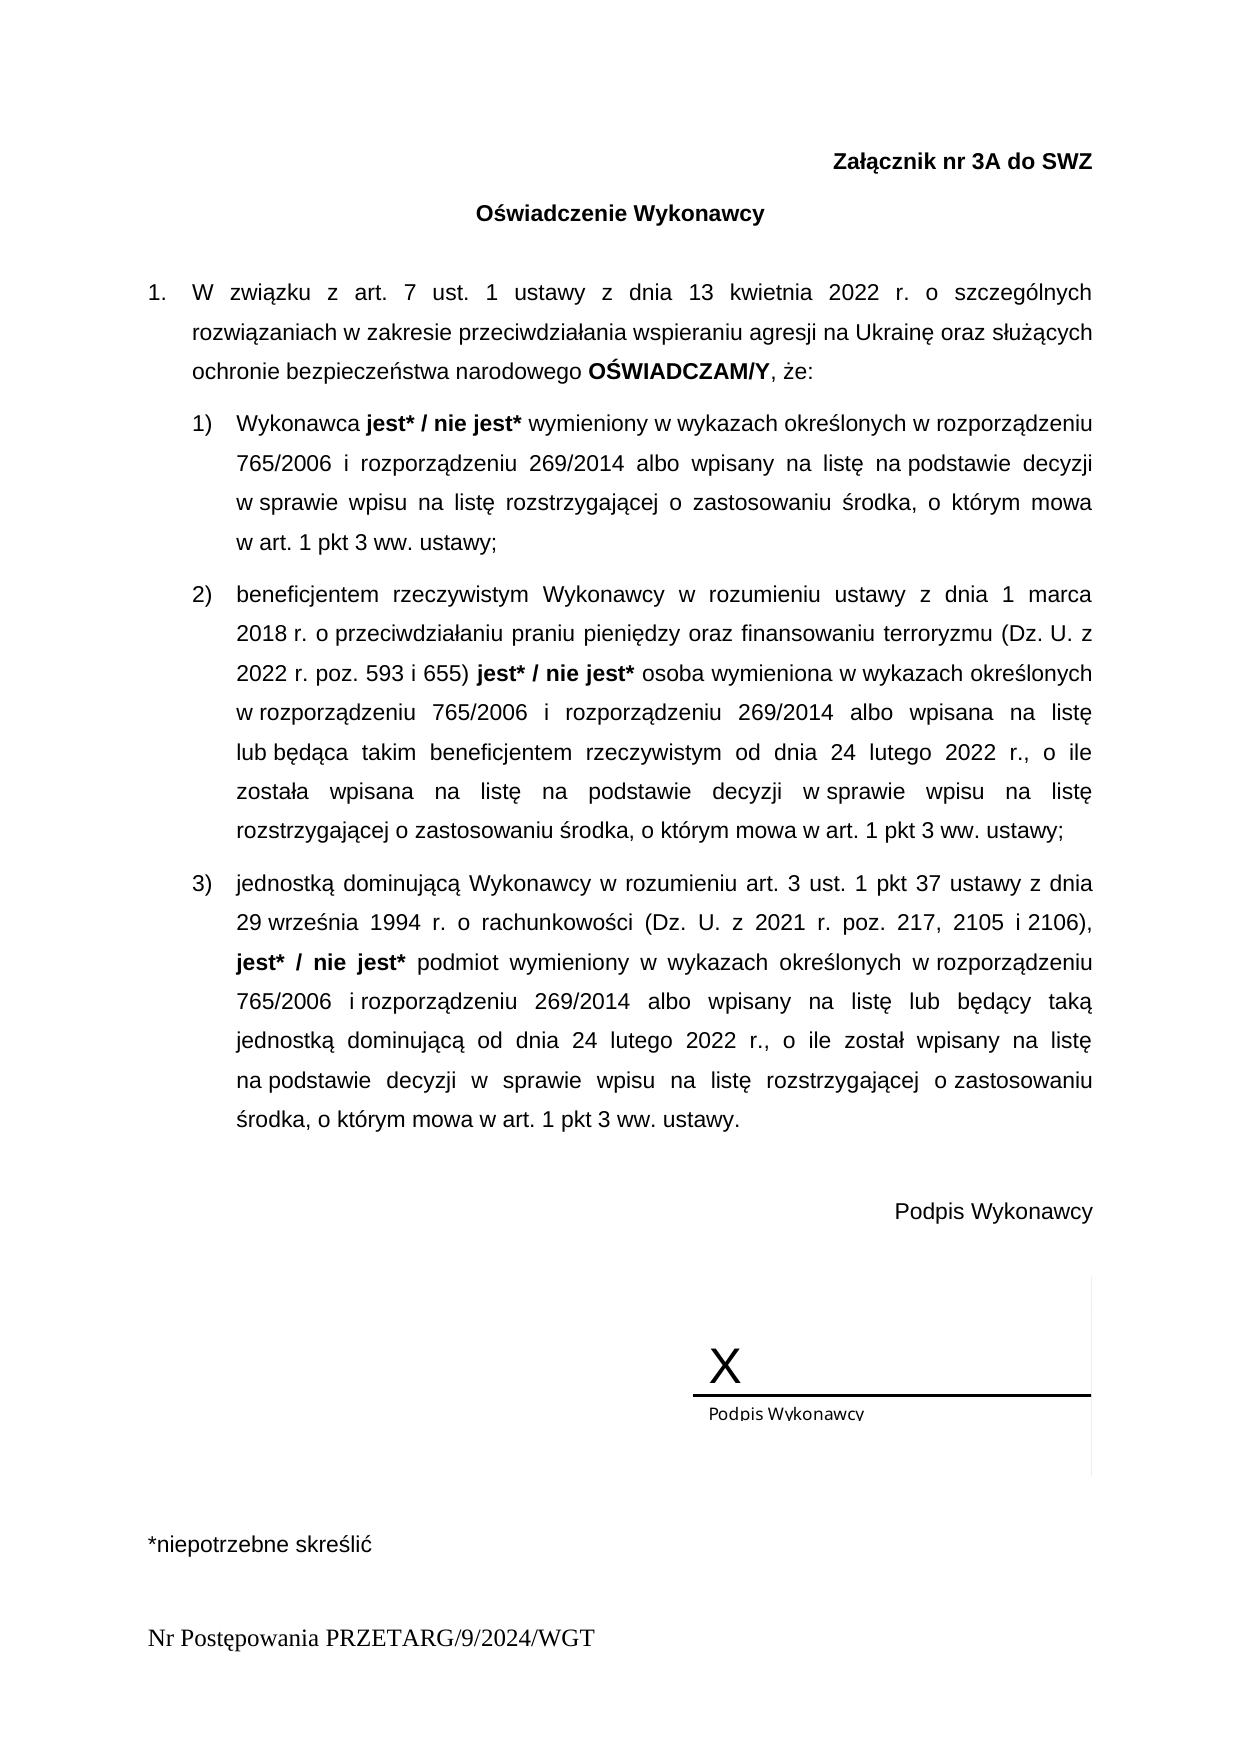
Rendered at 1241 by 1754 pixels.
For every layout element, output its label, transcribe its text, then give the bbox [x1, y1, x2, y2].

text Załącznik nr 3A do SWZ [148, 148, 1093, 174]
list beneficjentem rzeczywistym Wykonawcy w rozumieniu ustawy z dnia 1 marca 2018 r. o przeciwdziałaniu praniu pieniędzy oraz finansowaniu terroryzmu (Dz. U. z 2022 r. poz. 593 i 655) jest* / nie jest* osoba wymieniona w wykazach określonych w rozporządzeniu 765/2006 i rozporządzeniu 269/2014 albo wpisana na listę lub będąca takim beneficjentem rzeczywistym od dnia 24 lutego 2022 r., o ile została wpisana na listę na podstawie decyzji w sprawie wpisu na listę rozstrzygającej o zastosowaniu środka, o którym mowa w art. 1 pkt 3 ww. ustawy; [192, 581, 1093, 844]
list Wykonawca jest* / nie jest* wymieniony w wykazach określonych w rozporządzeniu 765/2006 i rozporządzeniu 269/2014 albo wpisany na listę na podstawie decyzji w sprawie wpisu na listę rozstrzygającej o zastosowaniu środka, o którym mowa w art. 1 pkt 3 ww. ustawy; [192, 410, 1093, 555]
text Oświadczenie Wykonawcy [148, 200, 1093, 227]
text Podpis Wykonawcy [148, 1198, 1093, 1224]
text *niepotrzebne skreślić [148, 1531, 1093, 1557]
list W związku z art. 7 ust. 1 ustawy z dnia 13 kwietnia 2022 r. o szczególnych rozwiązaniach w zakresie przeciwdziałania wspieraniu agresji na Ukrainę oraz służących ochronie bezpieczeństwa narodowego OŚWIADCZAM/Y, że: [148, 279, 1093, 384]
list jednostką dominującą Wykonawcy w rozumieniu art. 3 ust. 1 pkt 37 ustawy z dnia 29 września 1994 r. o rachunkowości (Dz. U. z 2021 r. poz. 217, 2105 i 2106), jest* / nie jest* podmiot wymieniony w wykazach określonych w rozporządzeniu 765/2006 i rozporządzeniu 269/2014 albo wpisany na listę lub będący taką jednostką dominującą od dnia 24 lutego 2022 r., o ile został wpisany na listę na podstawie decyzji w sprawie wpisu na listę rozstrzygającej o zastosowaniu środka, o którym mowa w art. 1 pkt 3 ww. ustawy. [192, 869, 1093, 1133]
